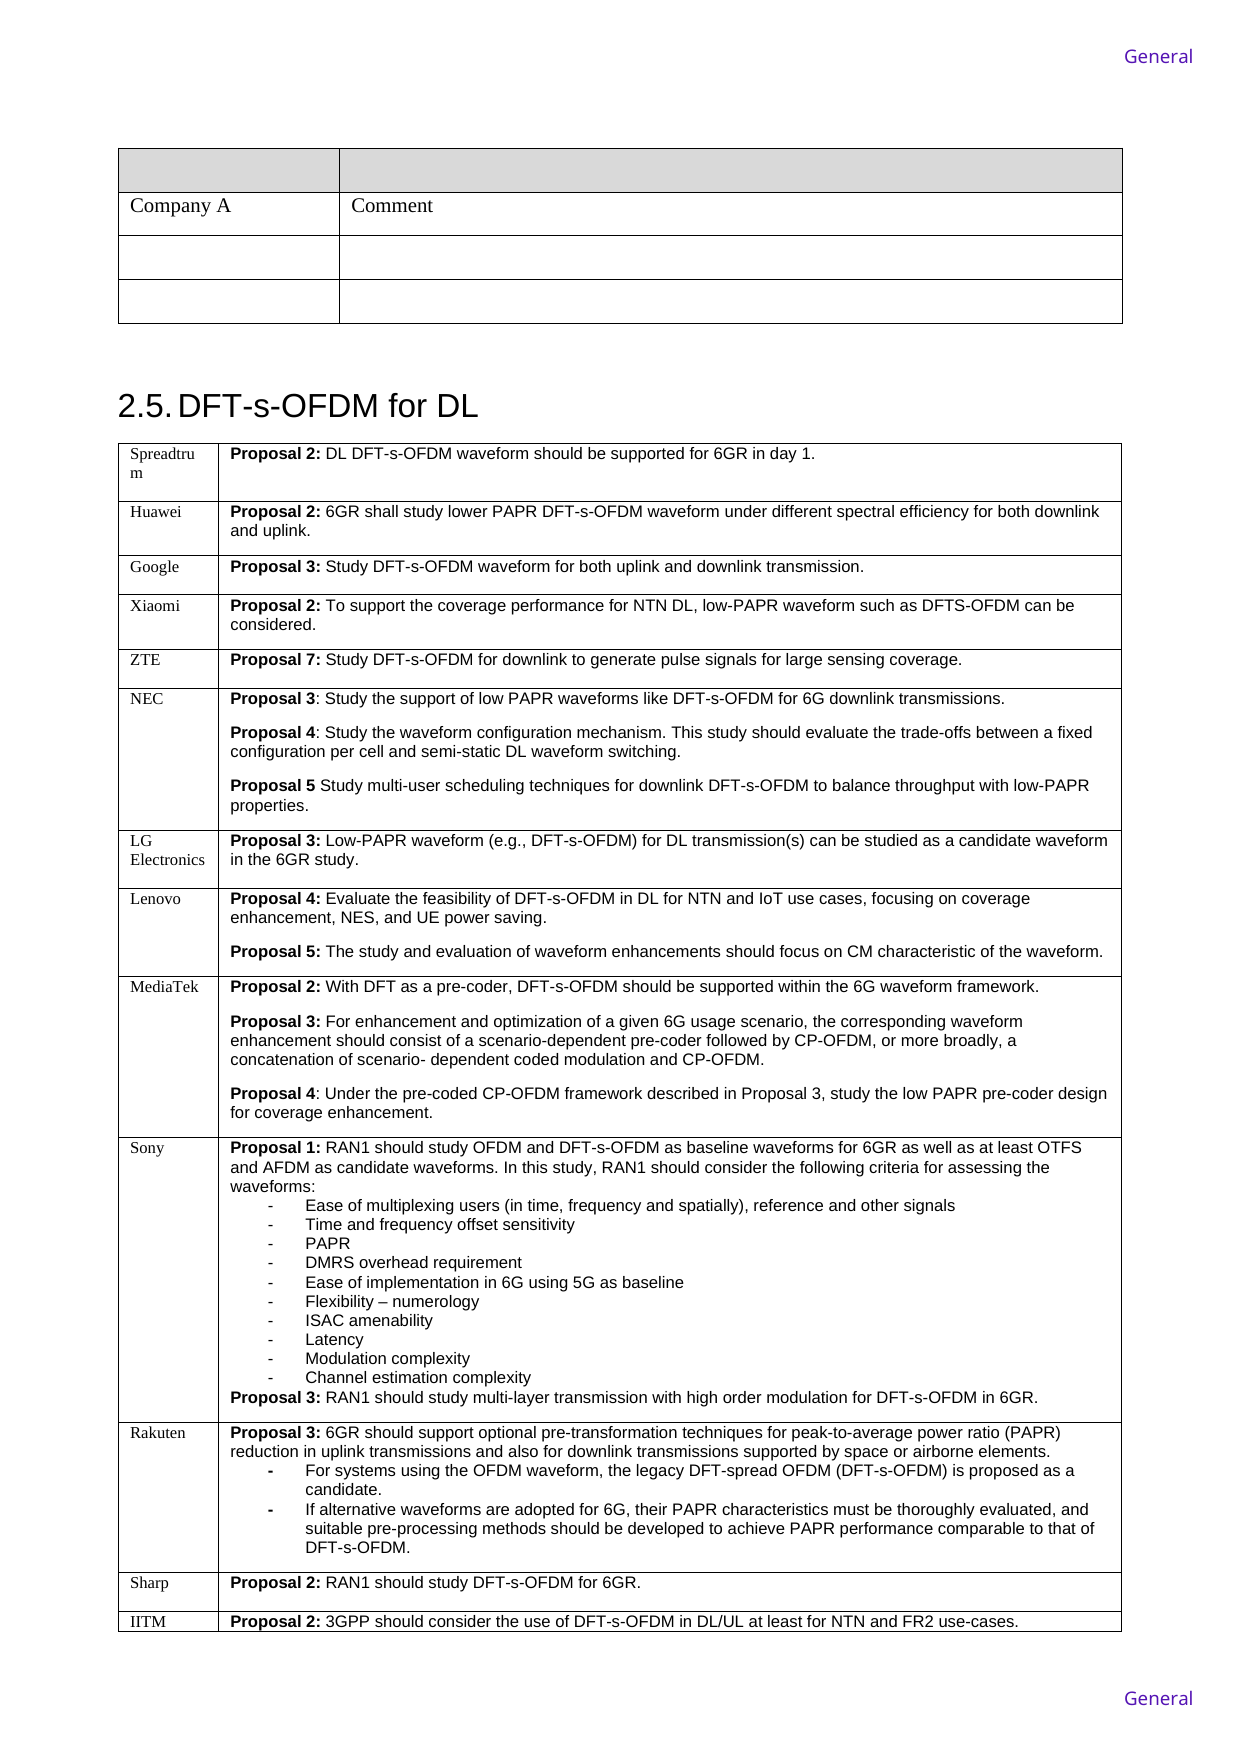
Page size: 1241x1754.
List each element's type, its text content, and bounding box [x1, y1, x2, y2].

table_cell Company A [119, 193, 339, 235]
table_cell Sharp [119, 1573, 218, 1611]
table_cell Huawei [119, 502, 218, 555]
table_cell Sony [119, 1138, 218, 1422]
table_cell Proposal 3: Study DFT-s-OFDM waveform for both uplink and downlink transmission. [219, 556, 1121, 594]
table_cell Proposal 4: Evaluate the feasibility of DFT-s-OFDM in DL for NTN and IoT use cases, focusing on coverage enhancement, NES, and UE power saving. Proposal 5: The study and evaluation of waveform enhancements should focus on CM characteristic of the waveform. [219, 889, 1121, 976]
table_cell Lenovo [119, 889, 218, 976]
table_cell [219, 1612, 1121, 1631]
table_cell Proposal 3: Study the support of low PAPR waveforms like DFT-s-OFDM for 6G downlink transmissions. Proposal 4: Study the waveform configuration mechanism. This study should evaluate the trade-offs between a fixed configuration per cell and semi-static DL waveform switching. Proposal 5 Study multi-user scheduling techniques for downlink DFT-s-OFDM to balance throughput with low-PAPR properties. [219, 689, 1121, 829]
table_cell Proposal 3: 6GR should support optional pre-transformation techniques for peak-to-average power ratio (PAPR) reduction in uplink transmissions and also for downlink transmissions supported by space or airborne elements. For systems using the OFDM waveform, the legacy DFT-spread OFDM (DFT-s-OFDM) is proposed as a candidate. If alternative waveforms are adopted for 6G, their PAPR characteristics must be thoroughly evaluated, and suitable pre-processing methods should be developed to achieve PAPR performance comparable to that of DFT-s-OFDM. [219, 1423, 1121, 1572]
table_cell Proposal 2: RAN1 should study DFT-s-OFDM for 6GR. [219, 1573, 1121, 1611]
table_cell Proposal 3: Low-PAPR waveform (e.g., DFT-s-OFDM) for DL transmission(s) can be studied as a candidate waveform in the 6GR study. [219, 831, 1121, 888]
table_header Spreadtrum [119, 444, 218, 501]
table_cell [340, 280, 1122, 323]
table_header Proposal 2: DL DFT-s-OFDM waveform should be supported for 6GR in day 1. [219, 444, 1121, 501]
table_cell NEC [119, 689, 218, 829]
table_cell Proposal 2: 6GR shall study lower PAPR DFT-s-OFDM waveform under different spectral efficiency for both downlink and uplink. [219, 502, 1121, 555]
table_cell Proposal 1: RAN1 should study OFDM and DFT-s-OFDM as baseline waveforms for 6GR as well as at least OTFS and AFDM as candidate waveforms. In this study, RAN1 should consider the following criteria for assessing the waveforms: Ease of multiplexing users (in time, frequency and spatially), reference and other signals Time and frequency offset sensitivity PAPR DMRS overhead requirement Ease of implementation in 6G using 5G as baseline Flexibility – numerology ISAC amenability Latency Modulation complexity Channel estimation complexity Proposal 3: RAN1 should study multi-layer transmission with high order modulation for DFT-s-OFDM in 6GR. [219, 1138, 1121, 1422]
table_header Company [119, 149, 339, 192]
table_cell Google [119, 556, 218, 594]
table_cell MediaTek [119, 977, 218, 1137]
subtitle DFT-s-OFDM for DL [117, 386, 1122, 424]
table_cell IITM [119, 1612, 218, 1631]
table_cell Xiaomi [119, 595, 218, 649]
table_cell [340, 236, 1122, 279]
table_cell Proposal 2: With DFT as a pre-coder, DFT-s-OFDM should be supported within the 6G waveform framework. Proposal 3: For enhancement and optimization of a given 6G usage scenario, the corresponding waveform enhancement should consist of a scenario-dependent pre-coder followed by CP-OFDM, or more broadly, a concatenation of scenario- dependent coded modulation and CP-OFDM. Proposal 4: Under the pre-coded CP-OFDM framework described in Proposal 3, study the low PAPR pre-coder design for coverage enhancement. [219, 977, 1121, 1137]
table_cell Rakuten [119, 1423, 218, 1572]
table_cell Proposal 2: To support the coverage performance for NTN DL, low-PAPR waveform such as DFTS-OFDM can be considered. [219, 595, 1121, 649]
table_cell LG Electronics [119, 831, 218, 888]
table_cell Comment [340, 193, 1122, 235]
table_cell [119, 280, 339, 323]
table_header Comment [340, 149, 1122, 192]
table_cell [119, 236, 339, 279]
table_cell ZTE [119, 650, 218, 688]
table_cell Proposal 7: Study DFT-s-OFDM for downlink to generate pulse signals for large sensing coverage. [219, 650, 1121, 688]
